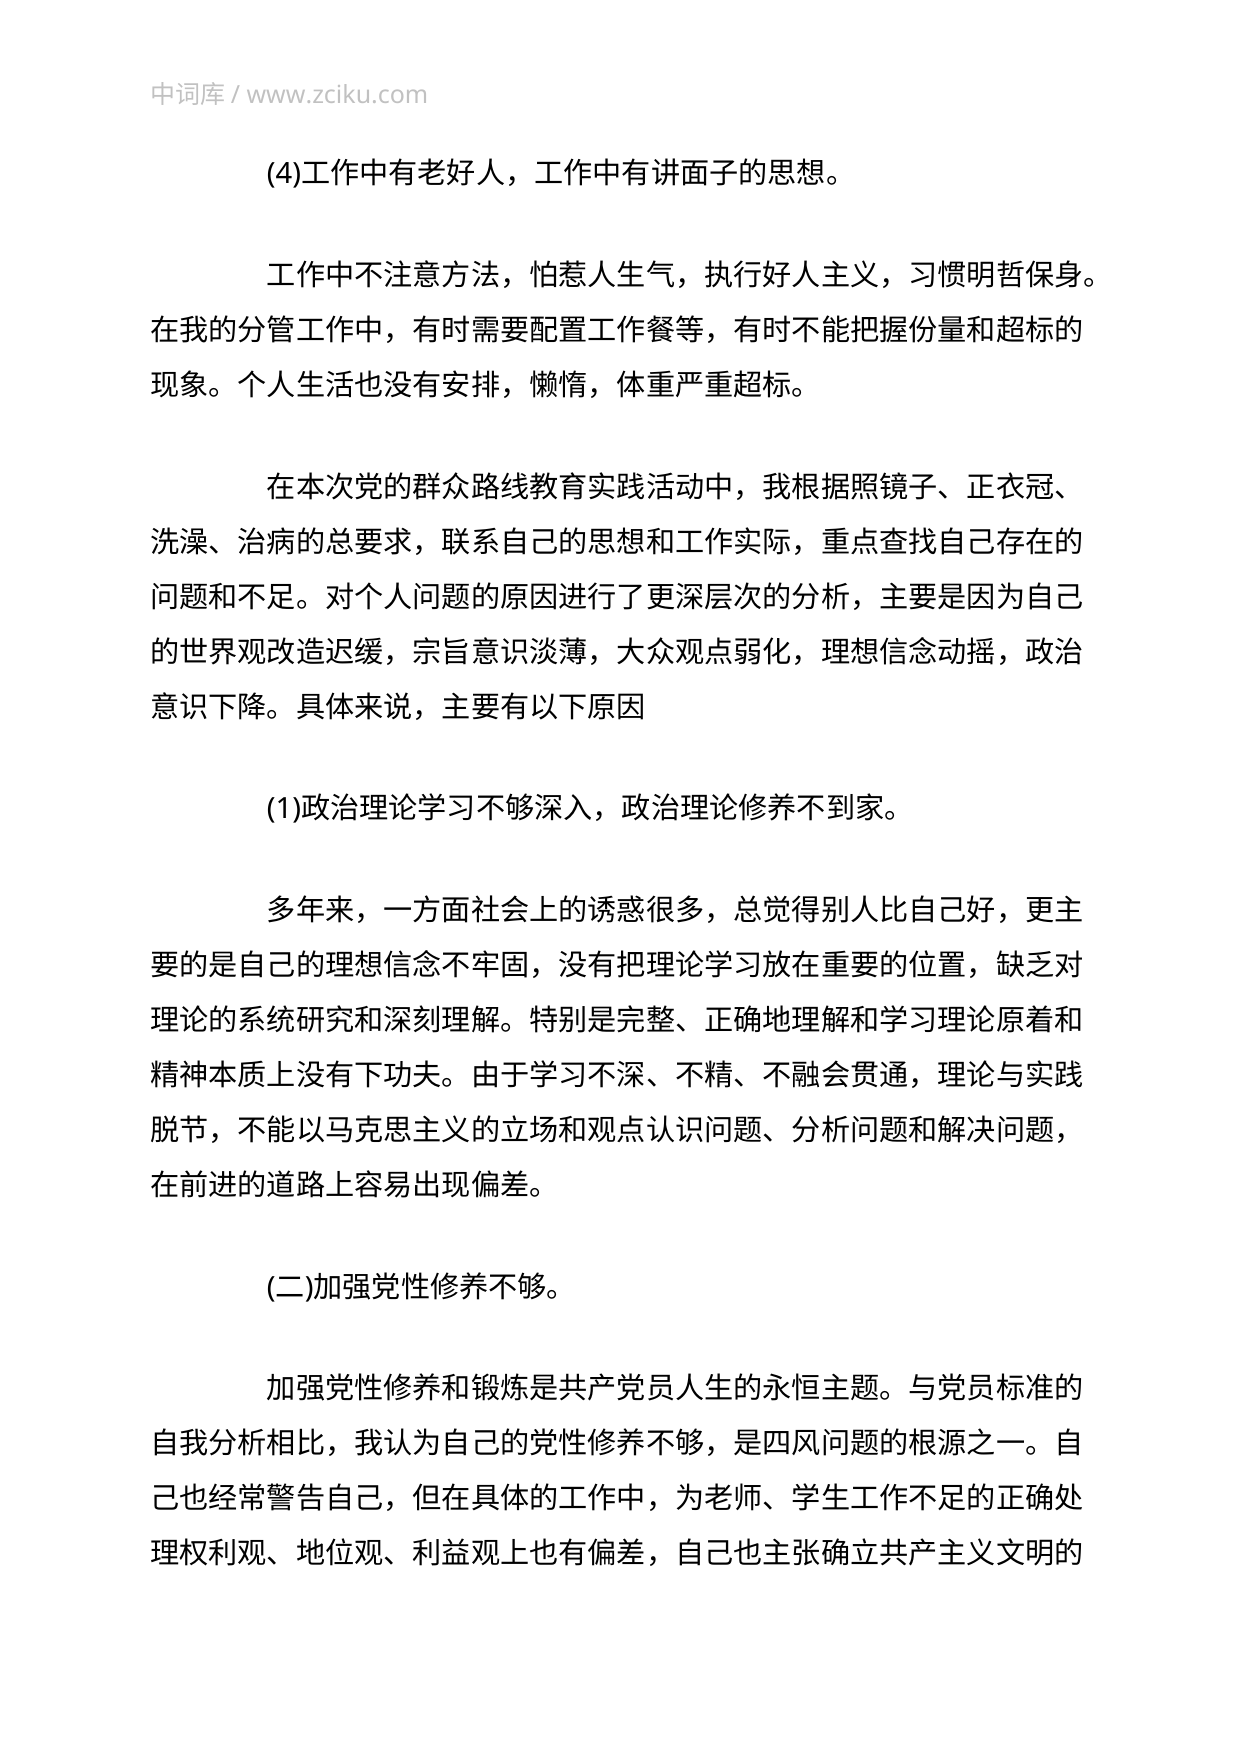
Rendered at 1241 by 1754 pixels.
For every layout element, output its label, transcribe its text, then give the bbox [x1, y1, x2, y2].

text 在本次党的群众路线教育实践活动中，我根据照镜子、正衣冠、洗澡、治病的总要求，联系自己的思想和工作实际，重点查找自己存在的问题和不足。对个人问题的原因进行了更深层次的分析，主要是因为自己的世界观改造迟缓，宗旨意识淡薄，大众观点弱化，理想信念动摇，政治意识下降。具体来说，主要有以下原因 [150, 463, 1090, 725]
text 工作中不注意方法，怕惹人生气，执行好人主义，习惯明哲保身。在我的分管工作中，有时需要配置工作餐等，有时不能把握份量和超标的现象。个人生活也没有安排，懒惰，体重严重超标。 [150, 252, 1090, 404]
text (4)工作中有老好人，工作中有讲面子的思想。 [150, 150, 1090, 192]
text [150, 1365, 1090, 1572]
text (1)政治理论学习不够深入，政治理论修养不到家。 [150, 785, 1090, 827]
text 多年来，一方面社会上的诱惑很多，总觉得别人比自己好，更主要的是自己的理想信念不牢固，没有把理论学习放在重要的位置，缺乏对理论的系统研究和深刻理解。特别是完整、正确地理解和学习理论原着和精神本质上没有下功夫。由于学习不深、不精、不融会贯通，理论与实践脱节，不能以马克思主义的立场和观点认识问题、分析问题和解决问题，在前进的道路上容易出现偏差。 [150, 887, 1090, 1204]
text (二)加强党性修养不够。 [150, 1263, 1090, 1306]
